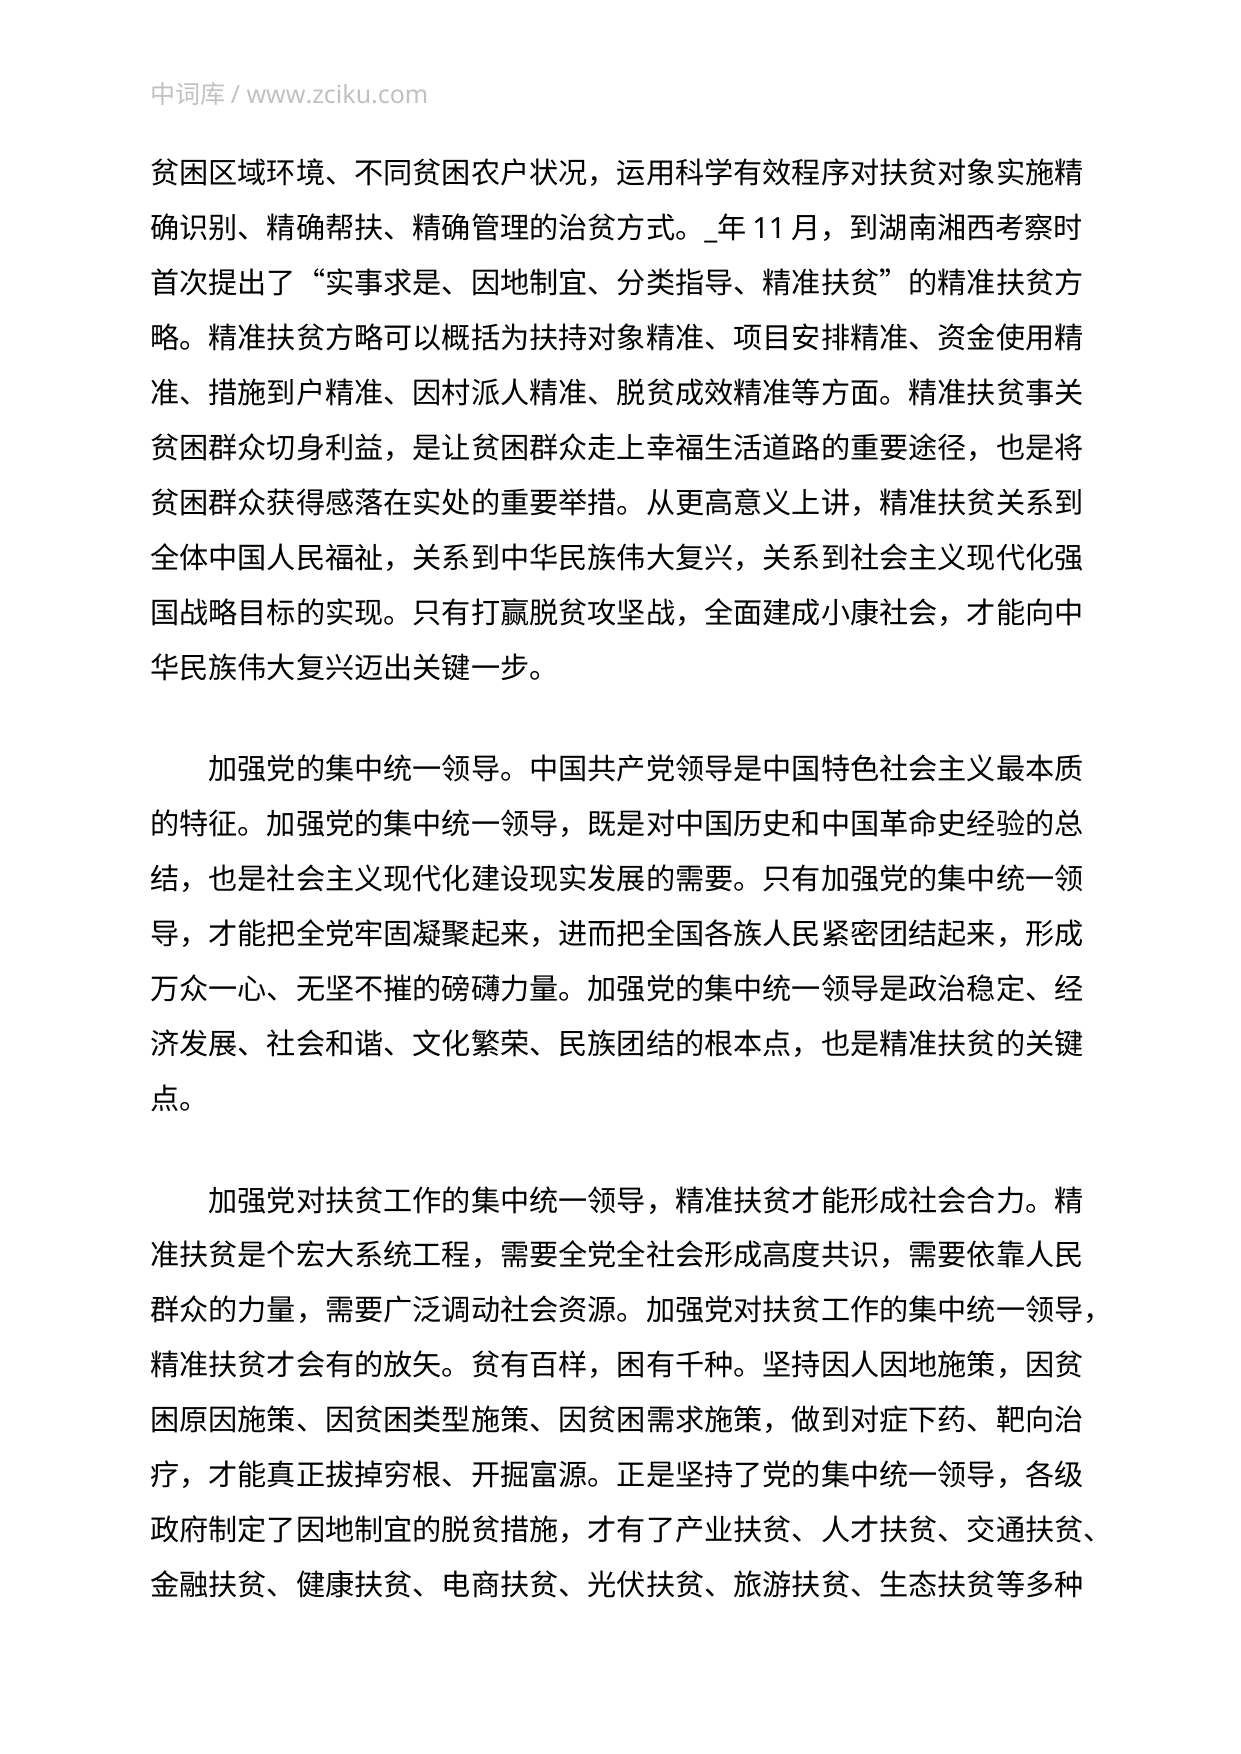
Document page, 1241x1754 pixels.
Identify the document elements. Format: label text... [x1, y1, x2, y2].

text 加强党的集中统一领导。中国共产党领导是中国特色社会主义最本质的特征。加强党的集中统一领导，既是对中国历史和中国革命史经验的总结，也是社会主义现代化建设现实发展的需要。只有加强党的集中统一领导，才能把全党牢固凝聚起来，进而把全国各族人民紧密团结起来，形成万众一心、无坚不摧的磅礴力量。加强党的集中统一领导是政治稳定、经济发展、社会和谐、文化繁荣、民族团结的根本点，也是精准扶贫的关键点。 [150, 746, 1090, 1118]
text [150, 1177, 1090, 1604]
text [150, 150, 1090, 686]
